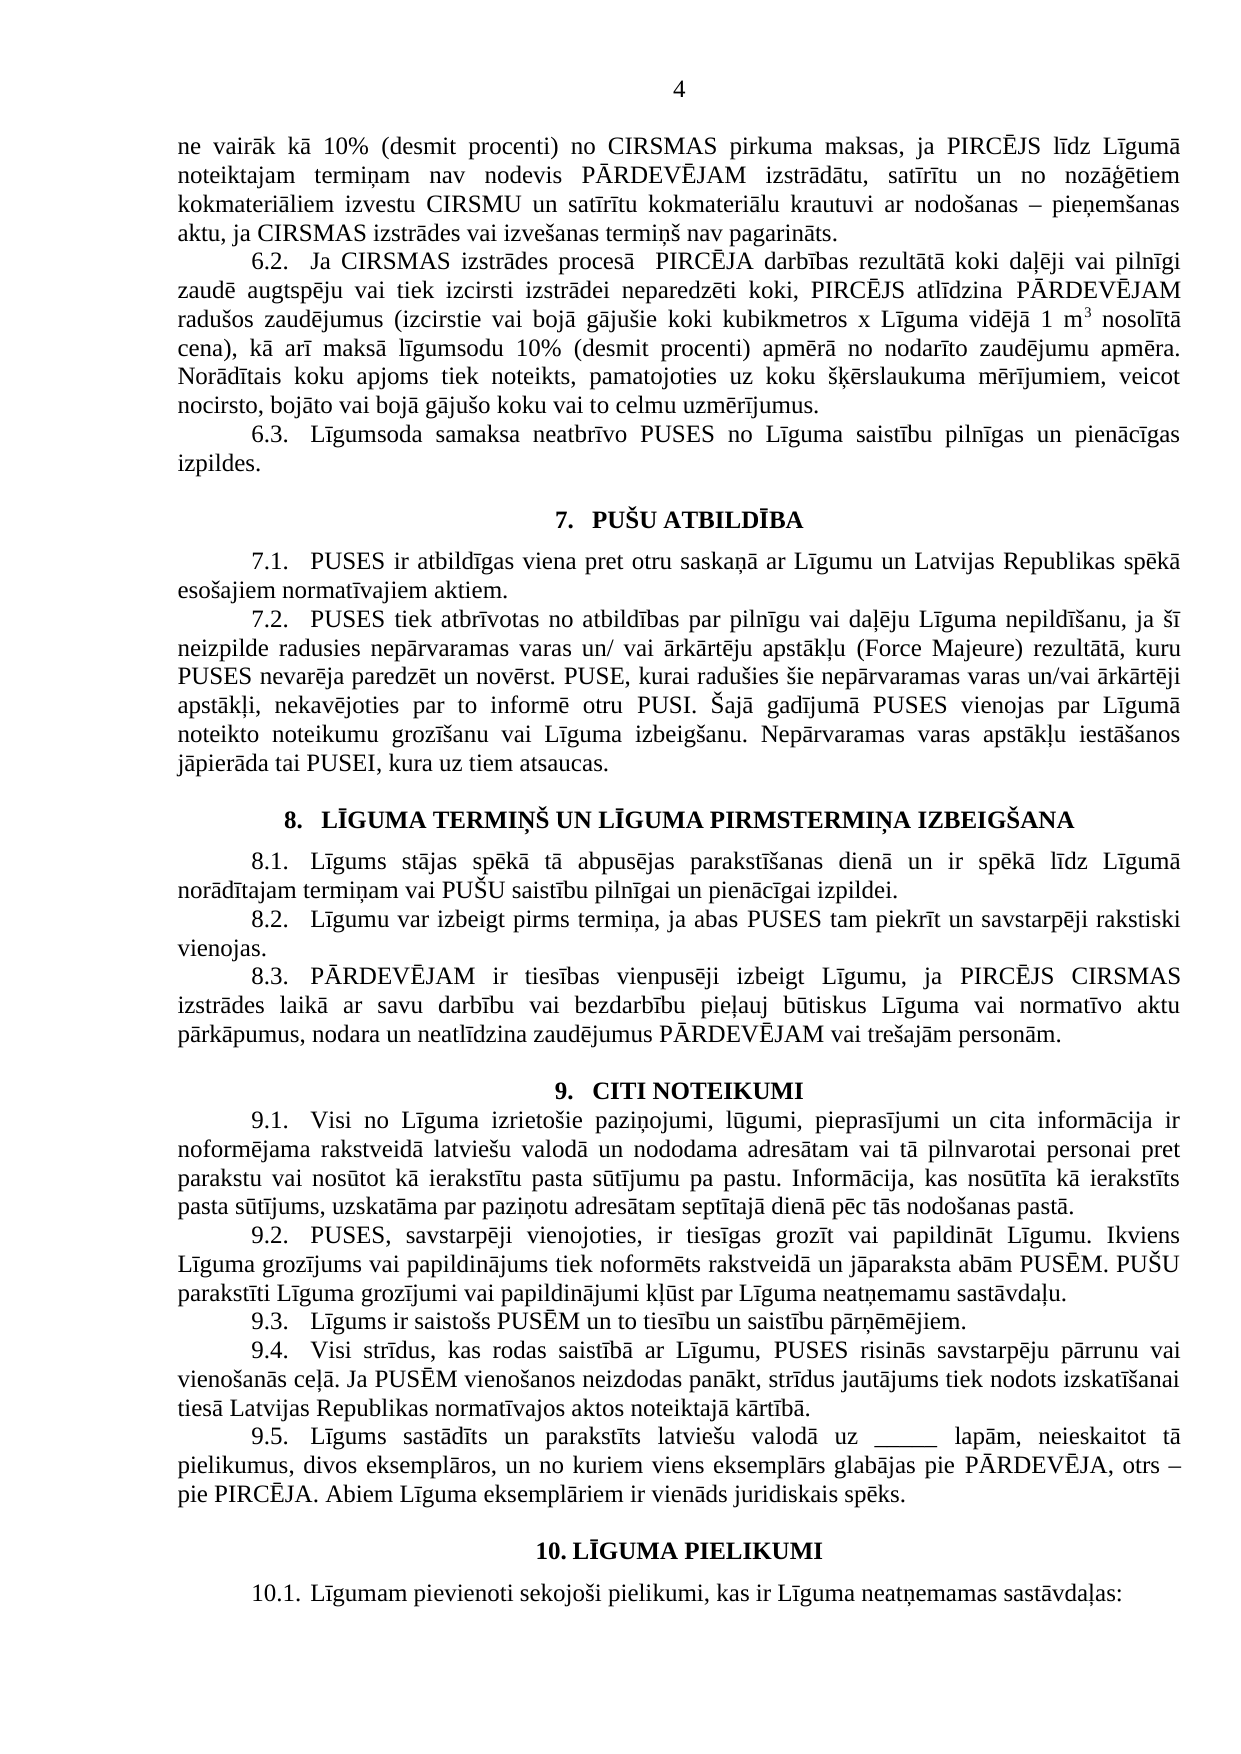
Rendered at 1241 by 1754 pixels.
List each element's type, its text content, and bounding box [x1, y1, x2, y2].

list PUSES, savstarpēji vienojoties, ir tiesīgas grozīt vai papildināt Līgumu. Ikviens Līguma grozījums vai papildinājums tiek noformēts rakstveidā un jāparaksta abām PUSĒM. PUŠU parakstīti Līguma grozījumi vai papildinājumi kļūst par Līguma neatņemamu sastāvdaļu. [177, 1220, 1181, 1306]
list CITI NOTEIKUMI [177, 1076, 1181, 1105]
list PUSES ir atbildīgas viena pret otru saskaņā ar Līgumu un Latvijas Republikas spēkā esošajiem normatīvajiem aktiem. [177, 546, 1181, 604]
list Līgumu var izbeigt pirms termiņa, ja abas PUSES tam piekrīt un savstarpēji rakstiski vienojas. [177, 904, 1181, 961]
list Līgumsoda samaksa neatbrīvo PUSES no Līguma saistību pilnīgas un pienācīgas izpildes. [177, 419, 1181, 476]
list Līgums sastādīts un parakstīts latviešu valodā uz _____ lapām, neieskaitot tā pielikumus, divos eksemplāros, un no kuriem viens eksemplārs glabājas pie PĀRDEVĒJA, otrs – pie PIRCĒJA. Abiem Līguma eksemplāriem ir vienāds juridiskais spēks. [177, 1421, 1181, 1508]
list Ja CIRSMAS izstrādes procesā PIRCĒJA darbības rezultātā koki daļēji vai pilnīgi zaudē augtspēju vai tiek izcirsti izstrādei neparedzēti koki, PIRCĒJS atlīdzina PĀRDEVĒJAM radušos zaudējumus (izcirstie vai bojā gājušie koki kubikmetros x Līguma vidējā 1 m3 nosolītā cena), kā arī maksā līgumsodu 10% (desmit procenti) apmērā no nodarīto zaudējumu apmēra. Norādītais koku apjoms tiek noteikts, pamatojoties uz koku šķērslaukuma mērījumiem, veicot nocirsto, bojāto vai bojā gājušo koku vai to celmu uzmērījumus. [177, 246, 1181, 419]
list Līgums ir saistošs PUSĒM un to tiesību un saistību pārņēmējiem. [177, 1306, 1181, 1335]
list PĀRDEVĒJAM ir tiesības vienpusēji izbeigt Līgumu, ja PIRCĒJS CIRSMAS izstrādes laikā ar savu darbību vai bezdarbību pieļauj būtiskus Līguma vai normatīvo aktu pārkāpumus, nodara un neatlīdzina zaudējumus PĀRDEVĒJAM vai trešajām personām. [177, 961, 1181, 1048]
list PUŠU ATBILDĪBA [177, 505, 1181, 534]
list Visi strīdus, kas rodas saistībā ar Līgumu, PUSES risinās savstarpēju pārrunu vai vienošanās ceļā. Ja PUSĒM vienošanos neizdodas panākt, strīdus jautājums tiek nodots izskatīšanai tiesā Latvijas Republikas normatīvajos aktos noteiktajā kārtībā. [177, 1335, 1181, 1421]
list Līgums stājas spēkā tā abpusējas parakstīšanas dienā un ir spēkā līdz Līgumā norādītajam termiņam vai PUŠU saistību pilnīgai un pienācīgai izpildei. [177, 846, 1181, 904]
list Līgumam pievienoti sekojoši pielikumi, kas ir Līguma neatņemamas sastāvdaļas: [177, 1578, 1181, 1606]
list Visi no Līguma izrietošie paziņojumi, lūgumi, pieprasījumi un cita informācija ir noformējama rakstveidā latviešu valodā un nododama adresātam vai tā pilnvarotai personai pret parakstu vai nosūtot kā ierakstītu pasta sūtījumu pa pastu. Informācija, kas nosūtīta kā ierakstīts pasta sūtījums, uzskatāma par paziņotu adresātam septītajā dienā pēc tās nodošanas pastā. [177, 1105, 1181, 1220]
list LĪGUMA PIELIKUMI [177, 1536, 1181, 1565]
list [177, 131, 1181, 246]
list LĪGUMA TERMIŅŠ UN LĪGUMA PIRMSTERMIŅA IZBEIGŠANA [177, 805, 1181, 834]
list PUSES tiek atbrīvotas no atbildības par pilnīgu vai daļēju Līguma nepildīšanu, ja šī neizpilde radusies nepārvaramas varas un/ vai ārkārtēju apstākļu (Force Majeure) rezultātā, kuru PUSES nevarēja paredzēt un novērst. PUSE, kurai radušies šie nepārvaramas varas un/vai ārkārtēji apstākļi, nekavējoties par to informē otru PUSI. Šajā gadījumā PUSES vienojas par Līgumā noteikto noteikumu grozīšanu vai Līguma izbeigšanu. Nepārvaramas varas apstākļu iestāšanos jāpierāda tai PUSEI, kura uz tiem atsaucas. [177, 604, 1181, 776]
